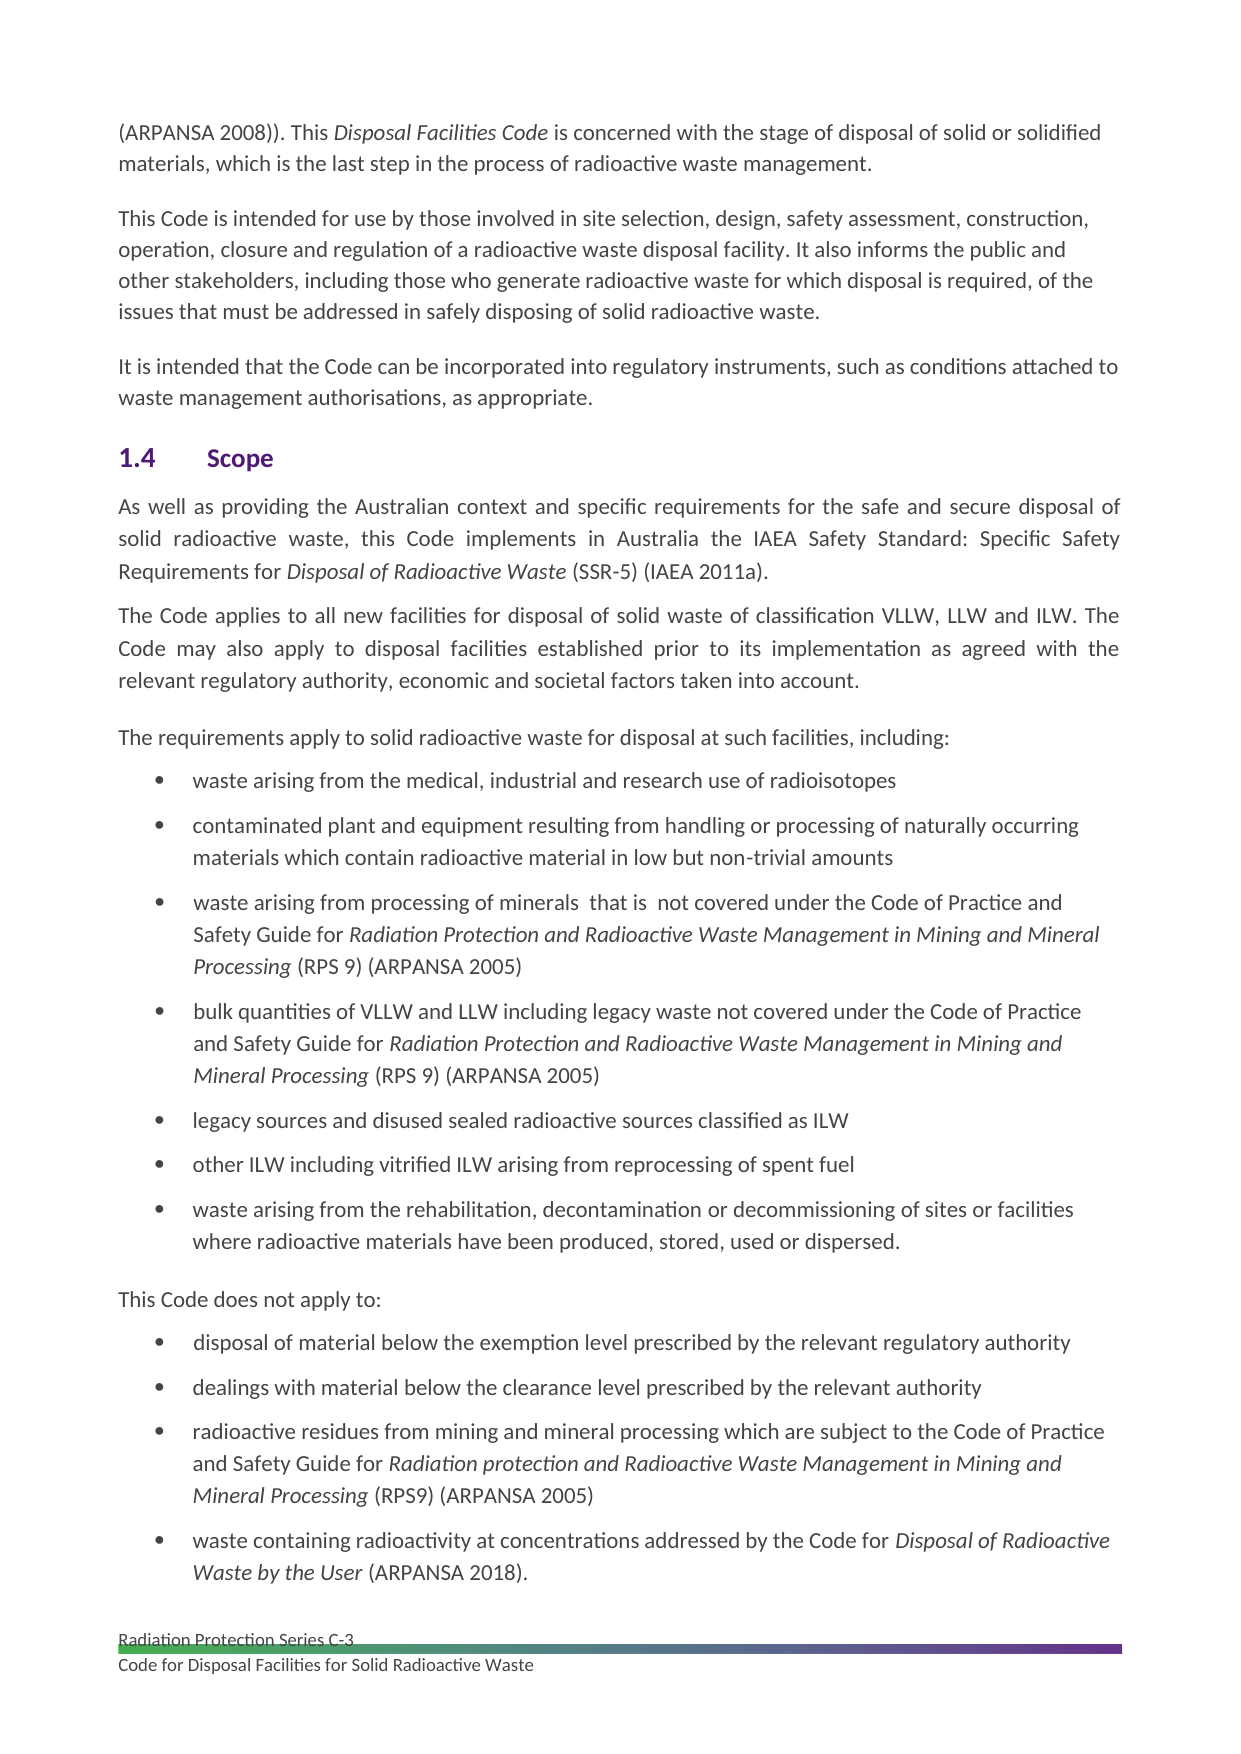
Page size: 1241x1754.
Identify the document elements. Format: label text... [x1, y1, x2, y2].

list other ILW including vitrified ILW arising from reprocessing of spent fuel [155, 1151, 1122, 1179]
text It is intended that the Code can be incorporated into regulatory instruments, such as conditions attached to waste management authorisations, as appropriate. [118, 352, 1122, 411]
picture [118, 1644, 1123, 1654]
text As well as providing the Australian context and specific requirements for the safe and secure disposal of solid radioactive waste, this Code implements in Australia the IAEA Safety Standard: Specific Safety Requirements for Disposal of Radioactive Waste (SSR-5) (IAEA 2011a). [118, 492, 1122, 585]
list waste arising from processing of minerals that is not covered under the Code of Practice and Safety Guide for Radiation Protection and Radioactive Waste Management in Mining and Mineral Processing (RPS 9) (ARPANSA 2005) [156, 888, 1122, 980]
text This Code does not apply to: [118, 1285, 1122, 1313]
list dealings with material below the clearance level prescribed by the relevant authority [155, 1373, 1122, 1401]
list waste arising from the rehabilitation, decontamination or decommissioning of sites or facilities where radioactive materials have been produced, stored, used or dispersed. [155, 1195, 1122, 1256]
list radioactive residues from mining and mineral processing which are subject to the Code of Practice and Safety Guide for Radiation protection and Radioactive Waste Management in Mining and Mineral Processing (RPS9) (ARPANSA 2005) [155, 1417, 1122, 1510]
list legacy sources and disused sealed radioactive sources classified as ILW [155, 1106, 1122, 1134]
subtitle Scope [118, 439, 1122, 474]
list bulk quantities of VLLW and LLW including legacy waste not covered under the Code of Practice and Safety Guide for Radiation Protection and Radioactive Waste Management in Mining and Mineral Processing (RPS 9) (ARPANSA 2005) [156, 997, 1122, 1089]
text This Code is intended for use by those involved in site selection, design, safety assessment, construction, operation, closure and regulation of a radioactive waste disposal facility. It also informs the public and other stakeholders, including those who generate radioactive waste for which disposal is required, of the issues that must be addressed in safely disposing of solid radioactive waste. [118, 204, 1122, 325]
list waste containing radioactivity at concentrations addressed by the Code for Disposal of Radioactive Waste by the User (ARPANSA 2018). [155, 1526, 1122, 1587]
list waste arising from the medical, industrial and research use of radioisotopes [155, 766, 1122, 794]
list contaminated plant and equipment resulting from handling or processing of naturally occurring materials which contain radioactive material in low but non-trivial amounts [155, 811, 1122, 871]
text The Code applies to all new facilities for disposal of solid waste of classification VLLW, LLW and ILW. The Code may also apply to disposal facilities established prior to its implementation as agreed with the relevant regulatory authority, economic and societal factors taken into account. [118, 601, 1122, 694]
list disposal of material below the exemption level prescribed by the relevant regulatory authority [155, 1328, 1122, 1356]
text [118, 118, 1122, 177]
text The requirements apply to solid radioactive waste for disposal at such facilities, including: [118, 723, 1122, 751]
